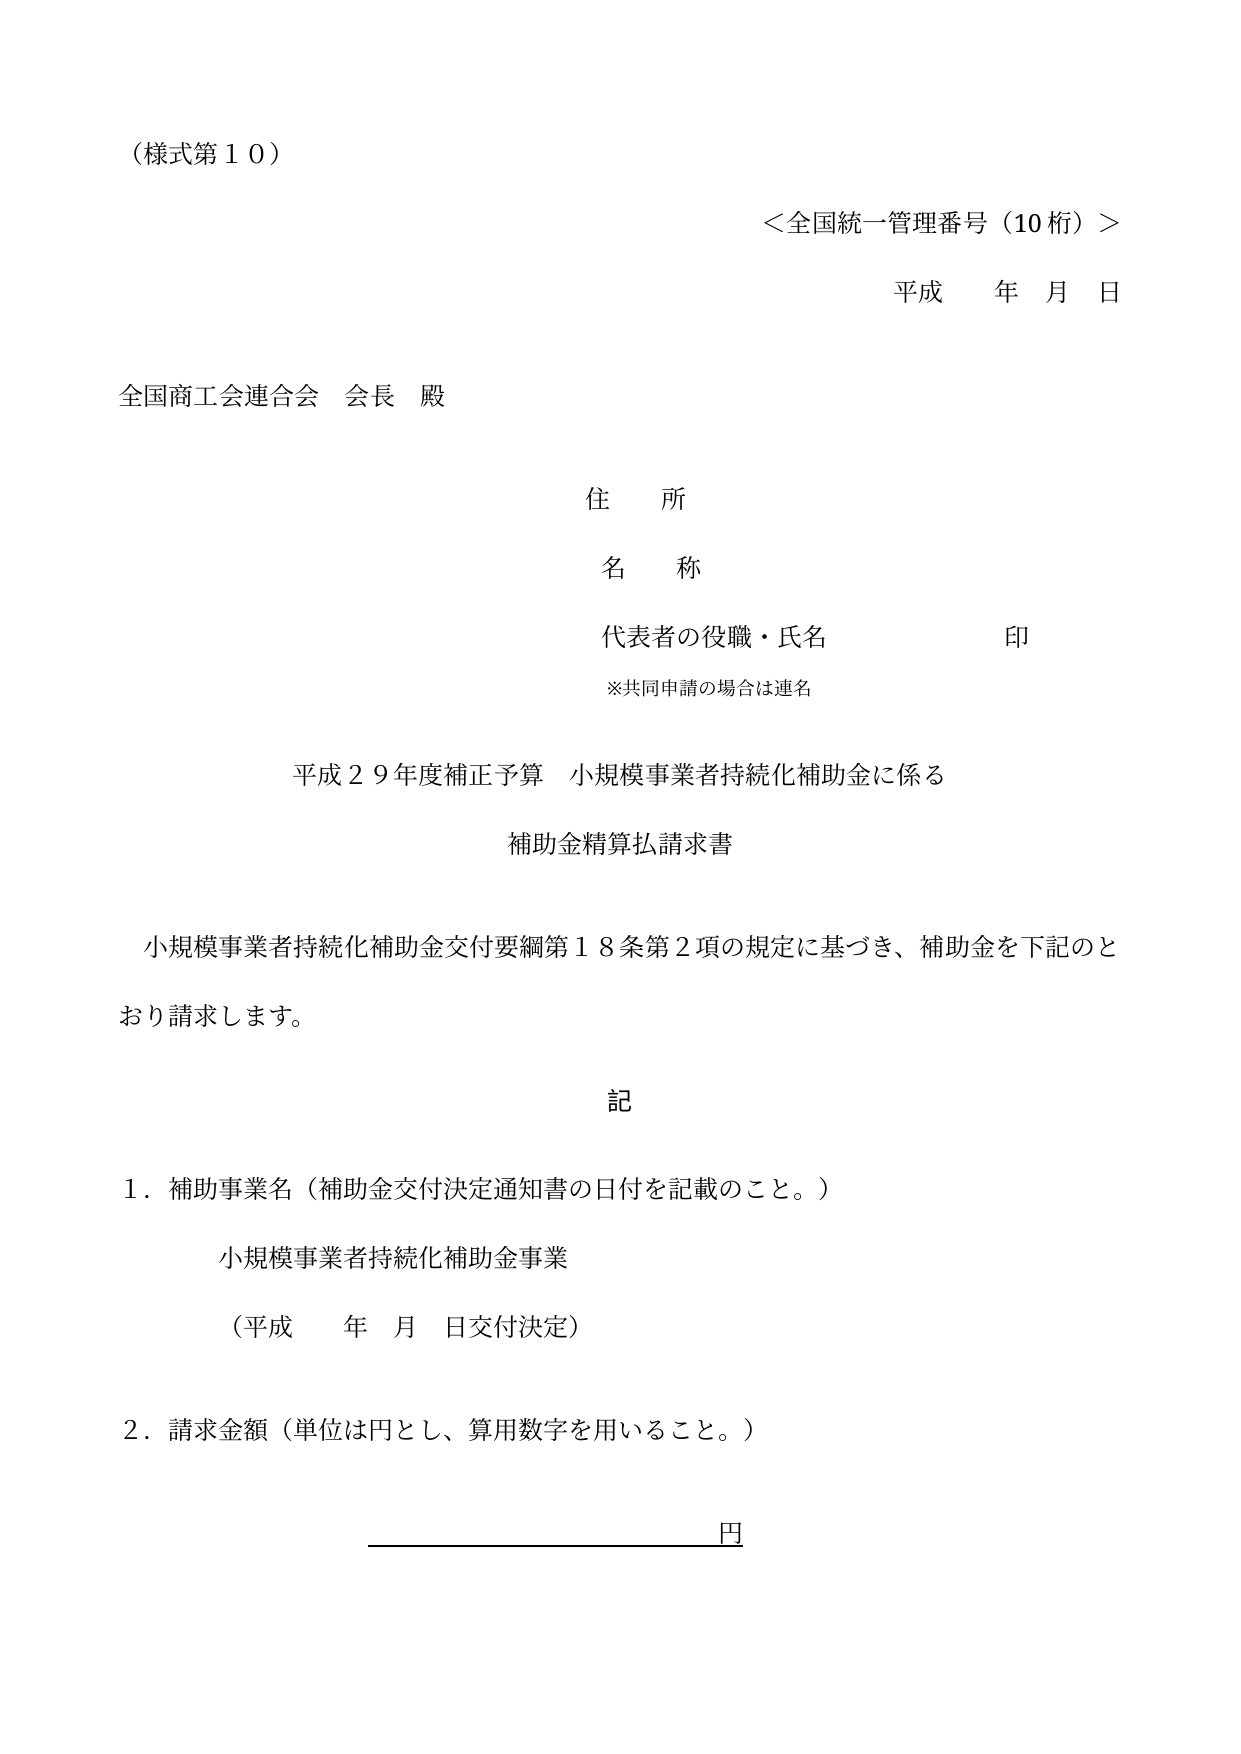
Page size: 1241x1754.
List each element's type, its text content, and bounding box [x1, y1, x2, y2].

text ＜全国統一管理番号（10桁）＞ [118, 187, 1122, 256]
text 名 称 [118, 532, 1122, 601]
text （平成 年 月 日交付決定） [118, 1291, 1122, 1360]
text 小規模事業者持続化補助金事業 [118, 1222, 1122, 1291]
text 平成 年 月 日 [118, 256, 1122, 325]
text ２．請求金額（単位は円とし、算用数字を用いること。） [118, 1394, 1122, 1463]
text 円 [118, 1498, 1122, 1567]
text 小規模事業者持続化補助金交付要綱第１８条第２項の規定に基づき、補助金を下記のとおり請求します。 [118, 911, 1122, 1049]
text １．補助事業名（補助金交付決定通知書の日付を記載のこと。） [118, 1153, 1122, 1222]
text （様式第１０） [118, 118, 1122, 187]
text 平成２９年度補正予算 小規模事業者持続化補助金に係る [118, 739, 1122, 808]
text 補助金精算払請求書 [118, 808, 1122, 877]
text ※共同申請の場合は連名 [118, 670, 1122, 704]
text 住 所 [118, 463, 1122, 532]
subtitle 記 [118, 1084, 1122, 1118]
text 全国商工会連合会 会長 殿 [118, 360, 1122, 429]
text 代表者の役職・氏名 印 [118, 601, 1122, 670]
